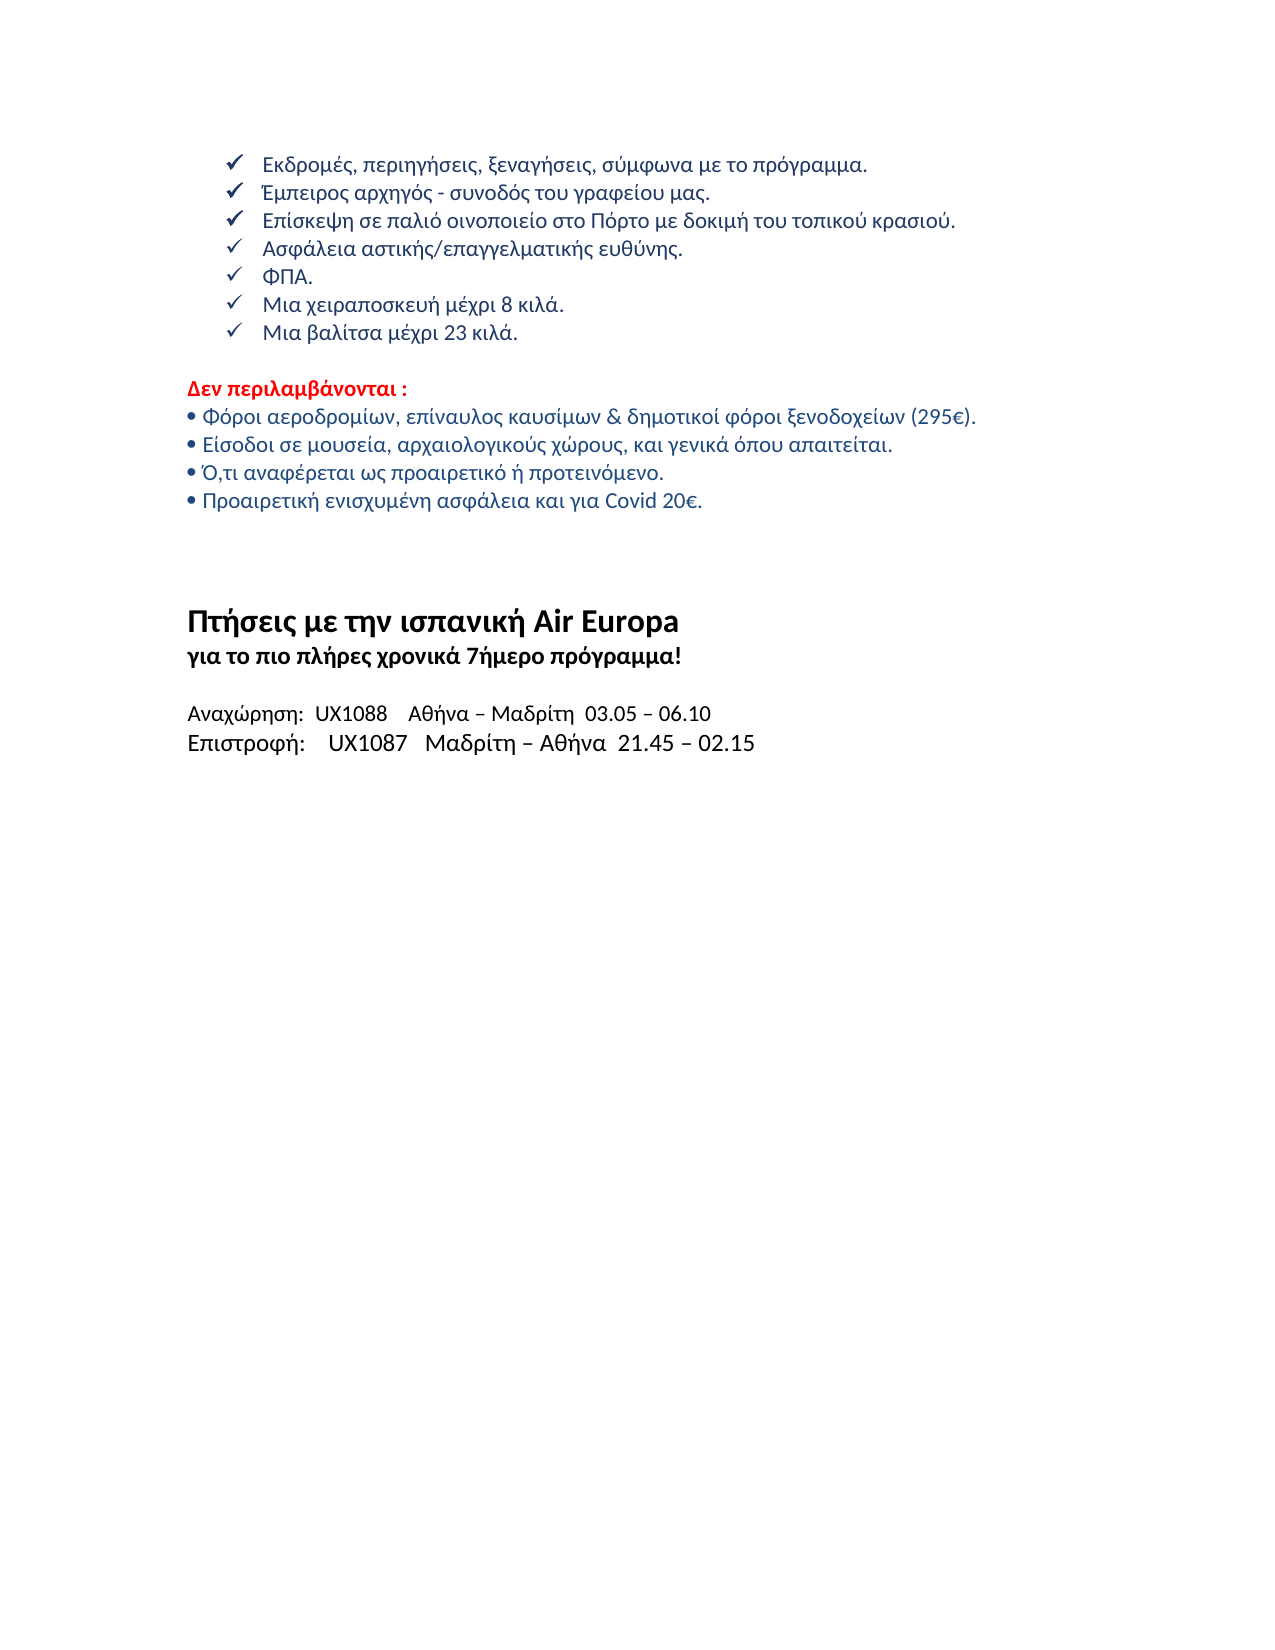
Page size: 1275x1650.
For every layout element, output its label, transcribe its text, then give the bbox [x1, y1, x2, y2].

list Μια βαλίτσα μέχρι 23 κιλά. [225, 318, 1087, 346]
list ΦΠΑ. [225, 262, 1087, 290]
text Αναχώρηση: UX1088 Αθήνα – Μαδρίτη 03.05 – 06.10 [187, 699, 1087, 727]
list Ασφάλεια αστικής/επαγγελματικής ευθύνης. [225, 234, 1087, 262]
text Δεν περιλαμβάνονται : [187, 374, 1087, 402]
list Προαιρετική ενισχυμένη ασφάλεια και για Covid 20€. [187, 486, 1087, 514]
list Επίσκεψη σε παλιό οινοποιείο στο Πόρτο με δοκιμή του τοπικού κρασιού. [225, 206, 1087, 234]
list Μια χειραποσκευή μέχρι 8 κιλά. [225, 290, 1087, 318]
list Εκδρομές, περιηγήσεις, ξεναγήσεις, σύμφωνα με το πρόγραμμα. [225, 150, 1087, 178]
list Φόροι αεροδρομίων, επίναυλος καυσίμων & δημοτικοί φόροι ξενοδοχείων (295€). [187, 402, 1087, 430]
text Πτήσεις με την ισπανική Air Europa [187, 600, 1087, 641]
list Έμπειρος αρχηγός - συνοδός του γραφείου μας. [225, 178, 1087, 206]
list Είσοδοι σε μουσεία, αρχαιολογικούς χώρους, και γενικά όπου απαιτείται. [187, 430, 1087, 458]
text για το πιο πλήρες χρονικά 7ήμερο πρόγραμμα! [187, 641, 1087, 671]
text Επιστροφή: UX1087 Μαδρίτη – Αθήνα 21.45 – 02.15 [187, 727, 1087, 758]
list Ό,τι αναφέρεται ως προαιρετικό ή προτεινόμενο. [187, 458, 1087, 486]
